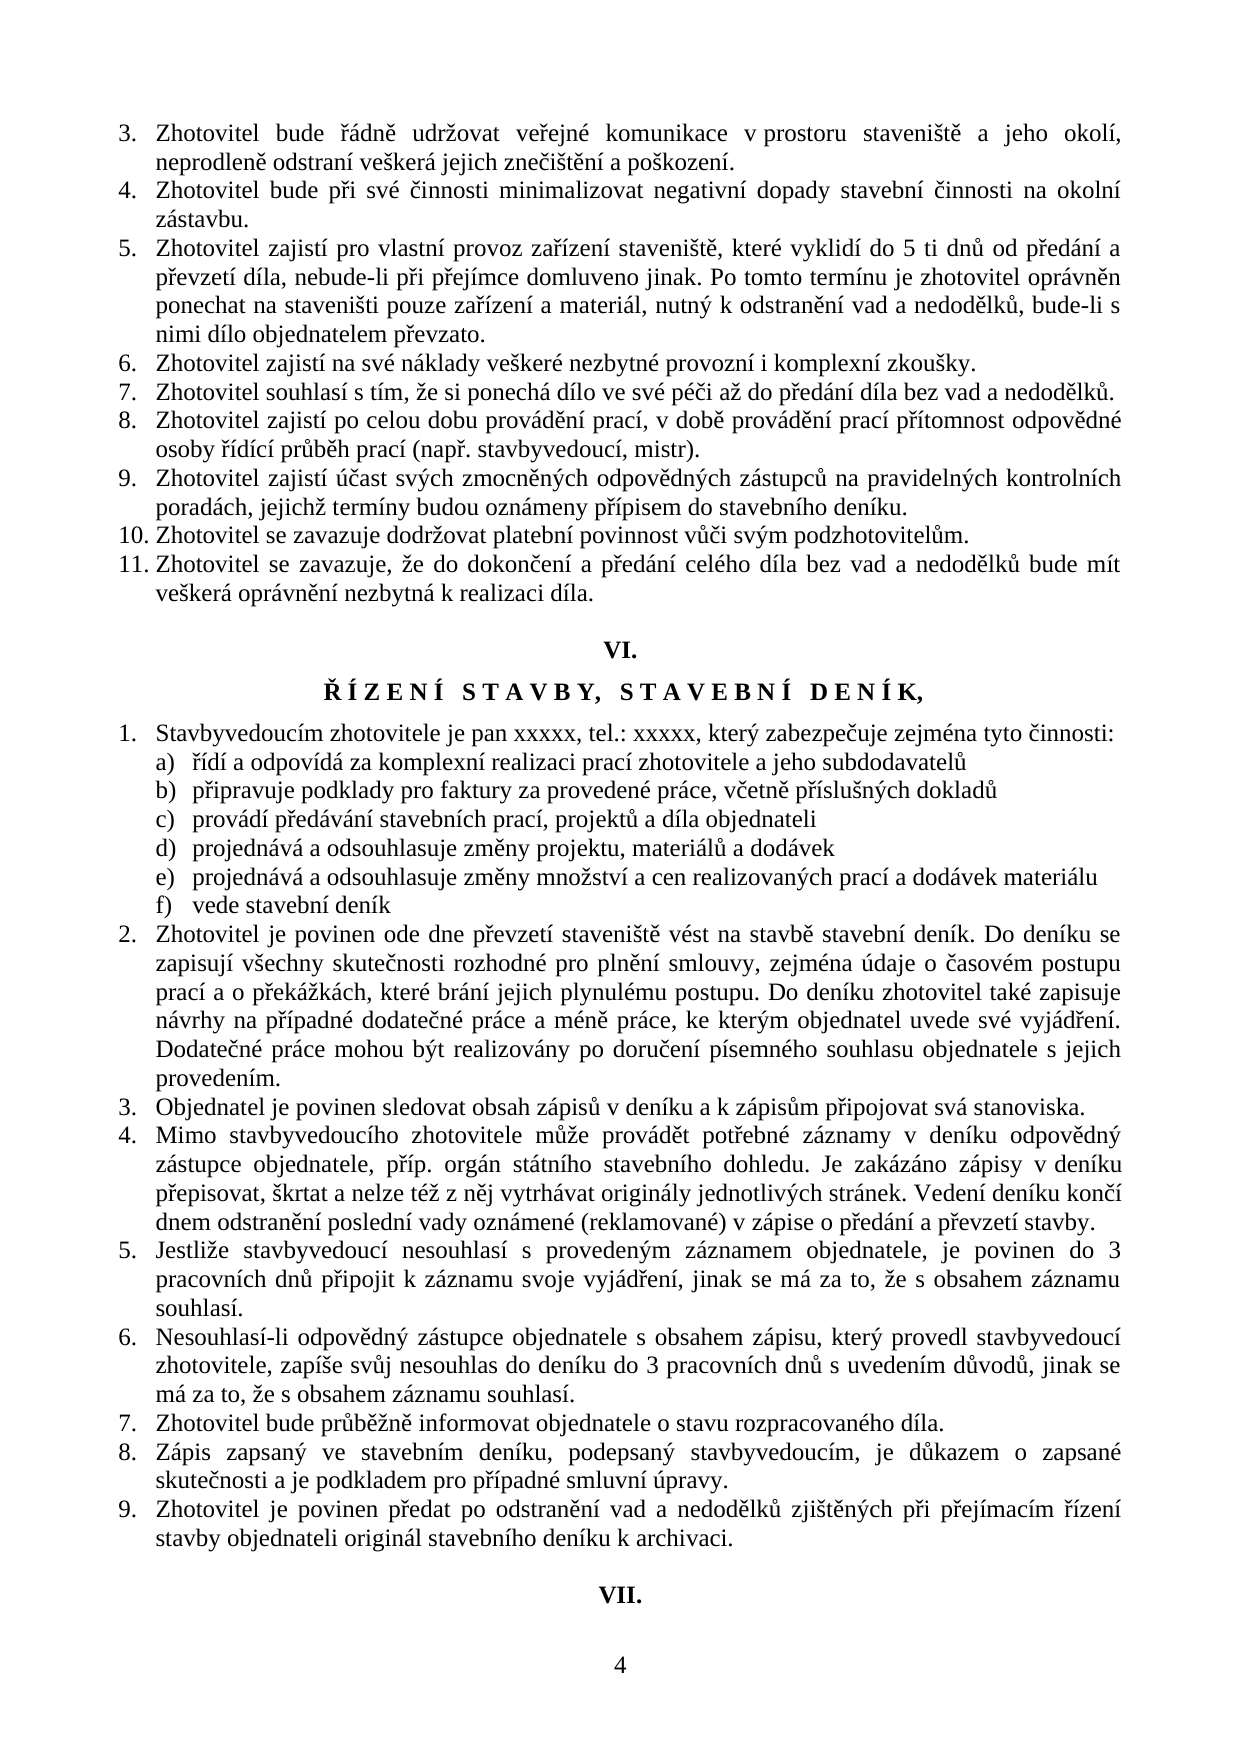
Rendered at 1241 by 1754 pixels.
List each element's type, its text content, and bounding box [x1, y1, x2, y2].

list Zhotovitel se zavazuje dodržovat platební povinnost vůči svým podzhotovitelům. [118, 521, 1122, 549]
list Zhotovitel zajistí na své náklady veškeré nezbytné provozní i komplexní zkoušky. [118, 348, 1122, 377]
text f) vede stavební deník [155, 891, 1122, 919]
list Zhotovitel zajistí po celou dobu provádění prací, v době provádění prací přítomnost odpovědné osoby řídící průběh prací (např. stavbyvedoucí, mistr). [118, 406, 1122, 463]
text b) připravuje podklady pro faktury za provedené práce, včetně příslušných dokladů [155, 776, 1122, 804]
list VI. [118, 636, 1122, 664]
list Jestliže stavbyvedoucí nesouhlasí s provedeným záznamem objednatele, je povinen do 3 pracovních dnů připojit k záznamu svoje vyjádření, jinak se má za to, že s obsahem záznamu souhlasí. [118, 1236, 1122, 1322]
text a) řídí a odpovídá za komplexní realizaci prací zhotovitele a jeho subdodavatelů [155, 747, 1122, 776]
list Zhotovitel bude řádně udržovat veřejné komunikace v prostoru staveniště a jeho okolí, neprodleně odstraní veškerá jejich znečištění a poškození. [118, 118, 1122, 176]
list Zhotovitel je povinen ode dne převzetí staveniště vést na stavbě stavební deník. Do deníku se zapisují všechny skutečnosti rozhodné pro plnění smlouvy, zejména údaje o časovém postupu prací a o překážkách, které brání jejich plynulému postupu. Do deníku zhotovitel také zapisuje návrhy na případné dodatečné práce a méně práce, ke kterým objednatel uvede své vyjádření. Dodatečné práce mohou být realizovány po doručení písemného souhlasu objednatele s jejich provedením. [118, 919, 1122, 1092]
list Ř Í Z E N Í S T A V B Y, S T A V E B N Í D E N Í K, [118, 677, 1122, 706]
list Nesouhlasí-li odpovědný zástupce objednatele s obsahem zápisu, který provedl stavbyvedoucí zhotovitele, zapíše svůj nesouhlas do deníku do 3 pracovních dnů s uvedením důvodů, jinak se má za to, že s obsahem záznamu souhlasí. [118, 1322, 1122, 1408]
list Zhotovitel zajistí účast svých zmocněných odpovědných zástupců na pravidelných kontrolních poradách, jejichž termíny budou oznámeny přípisem do stavebního deníku. [118, 463, 1122, 521]
list Zhotovitel je povinen předat po odstranění vad a nedodělků zjištěných při přejímacím řízení stavby objednateli originál stavebního deníku k archivaci. [118, 1494, 1122, 1552]
text d) projednává a odsouhlasuje změny projektu, materiálů a dodávek [155, 833, 1122, 862]
list Zhotovitel se zavazuje, že do dokončení a předání celého díla bez vad a nedodělků bude mít veškerá oprávnění nezbytná k realizaci díla. [118, 549, 1122, 607]
text c) provádí předávání stavebních prací, projektů a díla objednateli [155, 804, 1122, 833]
list Zhotovitel bude při své činnosti minimalizovat negativní dopady stavební činnosti na okolní zástavbu. [118, 176, 1122, 233]
list Zhotovitel souhlasí s tím, že si ponechá dílo ve své péči až do předání díla bez vad a nedodělků. [118, 377, 1122, 406]
list Zhotovitel bude průběžně informovat objednatele o stavu rozpracovaného díla. [118, 1408, 1122, 1437]
list Zápis zapsaný ve stavebním deníku, podepsaný stavbyvedoucím, je důkazem o zapsané skutečnosti a je podkladem pro případné smluvní úpravy. [118, 1437, 1122, 1494]
list VII. [118, 1581, 1122, 1609]
list Mimo stavbyvedoucího zhotovitele může provádět potřebné záznamy v deníku odpovědný zástupce objednatele, příp. orgán státního stavebního dohledu. Je zakázáno zápisy v deníku přepisovat, škrtat a nelze též z něj vytrhávat originály jednotlivých stránek. Vedení deníku končí dnem odstranění poslední vady oznámené (reklamované) v zápise o předání a převzetí stavby. [118, 1121, 1122, 1236]
text e) projednává a odsouhlasuje změny množství a cen realizovaných prací a dodávek materiálu [155, 862, 1122, 891]
list Objednatel je povinen sledovat obsah zápisů v deníku a k zápisům připojovat svá stanoviska. [118, 1092, 1122, 1121]
list Zhotovitel zajistí pro vlastní provoz zařízení staveniště, které vyklidí do 5 ti dnů od předání a převzetí díla, nebude-li při přejímce domluveno jinak. Po tomto termínu je zhotovitel oprávněn ponechat na staveništi pouze zařízení a materiál, nutný k odstranění vad a nedodělků, bude-li s nimi dílo objednatelem převzato. [118, 233, 1122, 348]
list Stavbyvedoucím zhotovitele je pan xxxxx, tel.: xxxxx, který zabezpečuje zejména tyto činnosti: [118, 718, 1122, 747]
